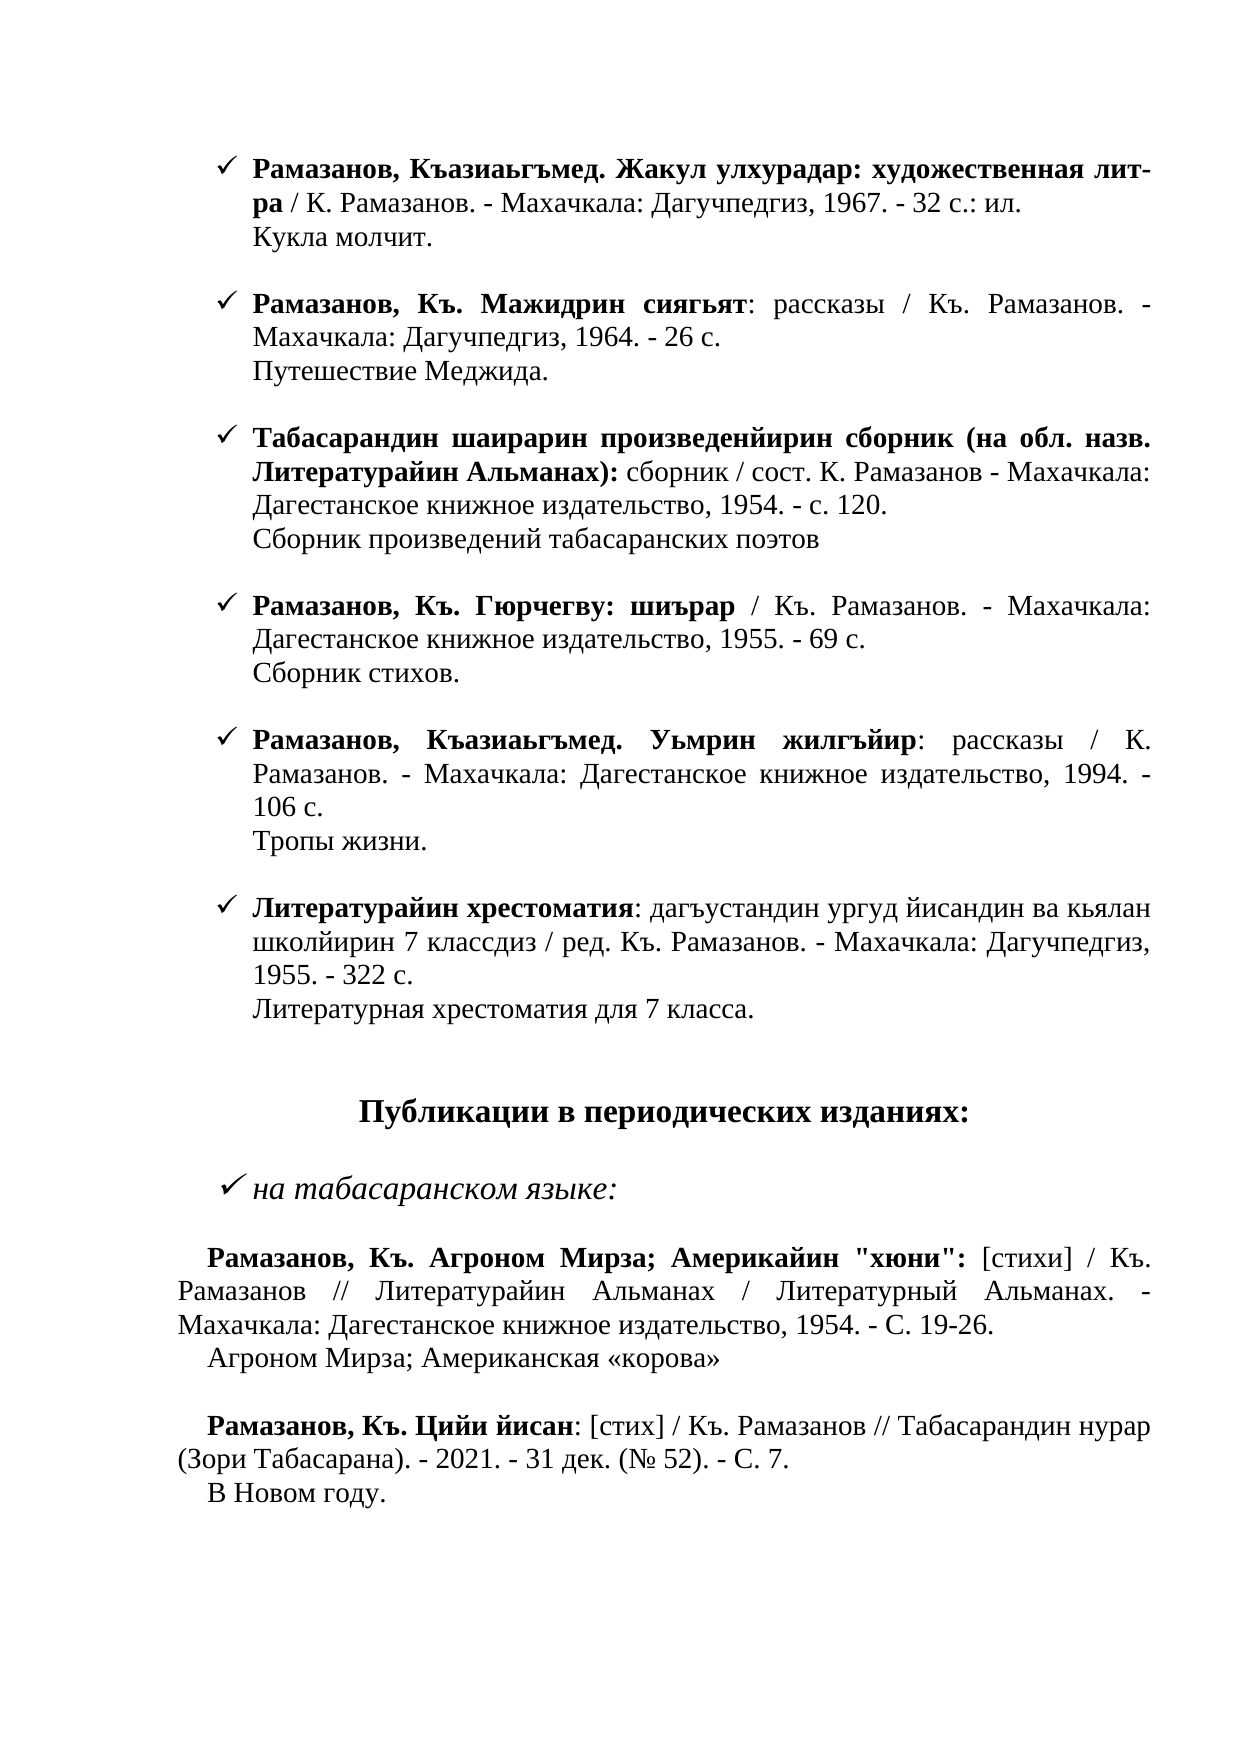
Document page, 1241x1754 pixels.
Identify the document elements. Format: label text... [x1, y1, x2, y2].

list Рамазанов, Къазиаьгъмед. Уьмрин жилгъйир: рассказы / К. Рамазанов. - Махачкала: Дагестанское книжное издательство, 1994. - 106 с. [215, 722, 1152, 823]
list Сборник произведений табасаранских поэтов [252, 521, 1152, 554]
text Рамазанов, Къ. Цийи йисан: [стих] / Къ. Рамазанов // Табасарандин нурар (Зори Табасарана). - 2021. - 31 дек. (№ 52). - С. 7. [177, 1408, 1152, 1475]
list Сборник стихов. [252, 655, 1152, 689]
list на табасаранском языке: [215, 1168, 1152, 1206]
list Табасарандин шаирарин произведенйирин сборник (на обл. назв. Литературайин Альманах): сборник / сост. К. Рамазанов - Махачкала: Дагестанское книжное издательство, 1954. - с. 120. [215, 420, 1152, 521]
text Рамазанов, Къ. Агроном Мирза; Америкайин "хюни": [стихи] / Къ. Рамазанов // Литературайин Альманах / Литературный Альманах. - Махачкала: Дагестанское книжное издательство, 1954. - С. 19-26. [177, 1240, 1152, 1341]
list Литературная хрестоматия для 7 класса. [252, 991, 1152, 1024]
list Путешествие Меджида. [252, 353, 1152, 387]
text Агроном Мирза; Американская «корова» [177, 1341, 1152, 1374]
text Публикации в периодических изданиях: [177, 1091, 1152, 1130]
text В Новом году. [177, 1475, 1152, 1508]
list Литературайин хрестоматия: дагъустандин ургуд йисандин ва кьялан школйирин 7 классдиз / ред. Къ. Рамазанов. - Махачкала: Дагучпедгиз, 1955. - 322 с. [215, 890, 1152, 991]
list Кукла молчит. [252, 219, 1152, 252]
list Тропы жизни. [252, 823, 1152, 857]
list Рамазанов, Къ. Гюрчегву: шиърар / Къ. Рамазанов. - Махачкала: Дагестанское книжное издательство, 1955. - 69 с. [215, 588, 1152, 655]
list Рамазанов, Къ. Мажидрин сиягьят: рассказы / Къ. Рамазанов. -Махачкала: Дагучпедгиз, 1964. - 26 с. [215, 286, 1152, 353]
list Рамазанов, Къазиаьгъмед. Жакул улхурадар: художественная лит-ра / К. Рамазанов. - Махачкала: Дагучпедгиз, 1967. - 32 с.: ил. [215, 152, 1152, 219]
